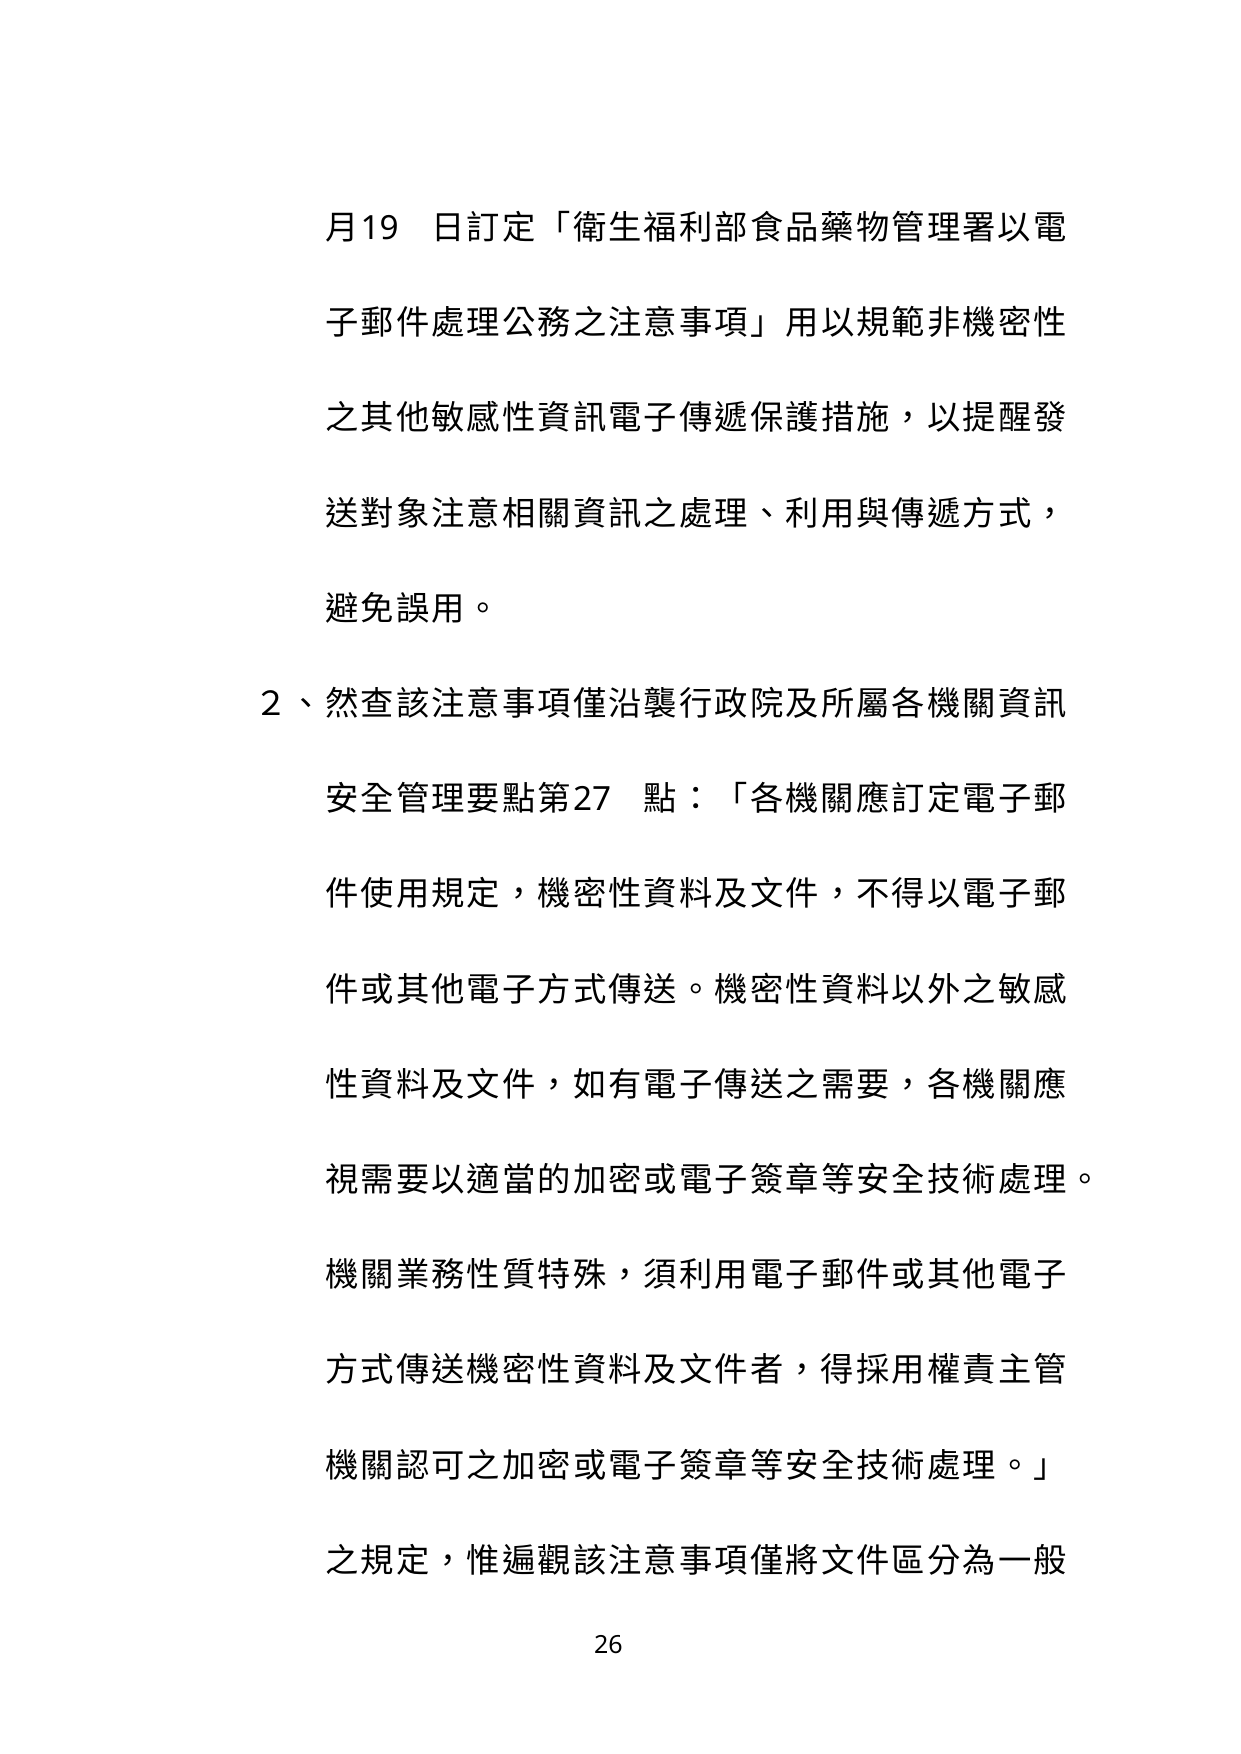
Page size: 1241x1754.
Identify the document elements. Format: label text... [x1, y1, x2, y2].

subtitle 按衛福部案發時並未就上開文書訂定相關注意事項業如前述，其雖於事發後，該署於103年11月19日訂定「衛生福利部食品藥物管理署以電子郵件處理公務之注意事項」用以規範非機密性之其他敏感性資訊電子傳遞保護措施，以提醒發送對象注意相關資訊之處理、利用與傳遞方式，避免誤用。 [254, 177, 1069, 653]
